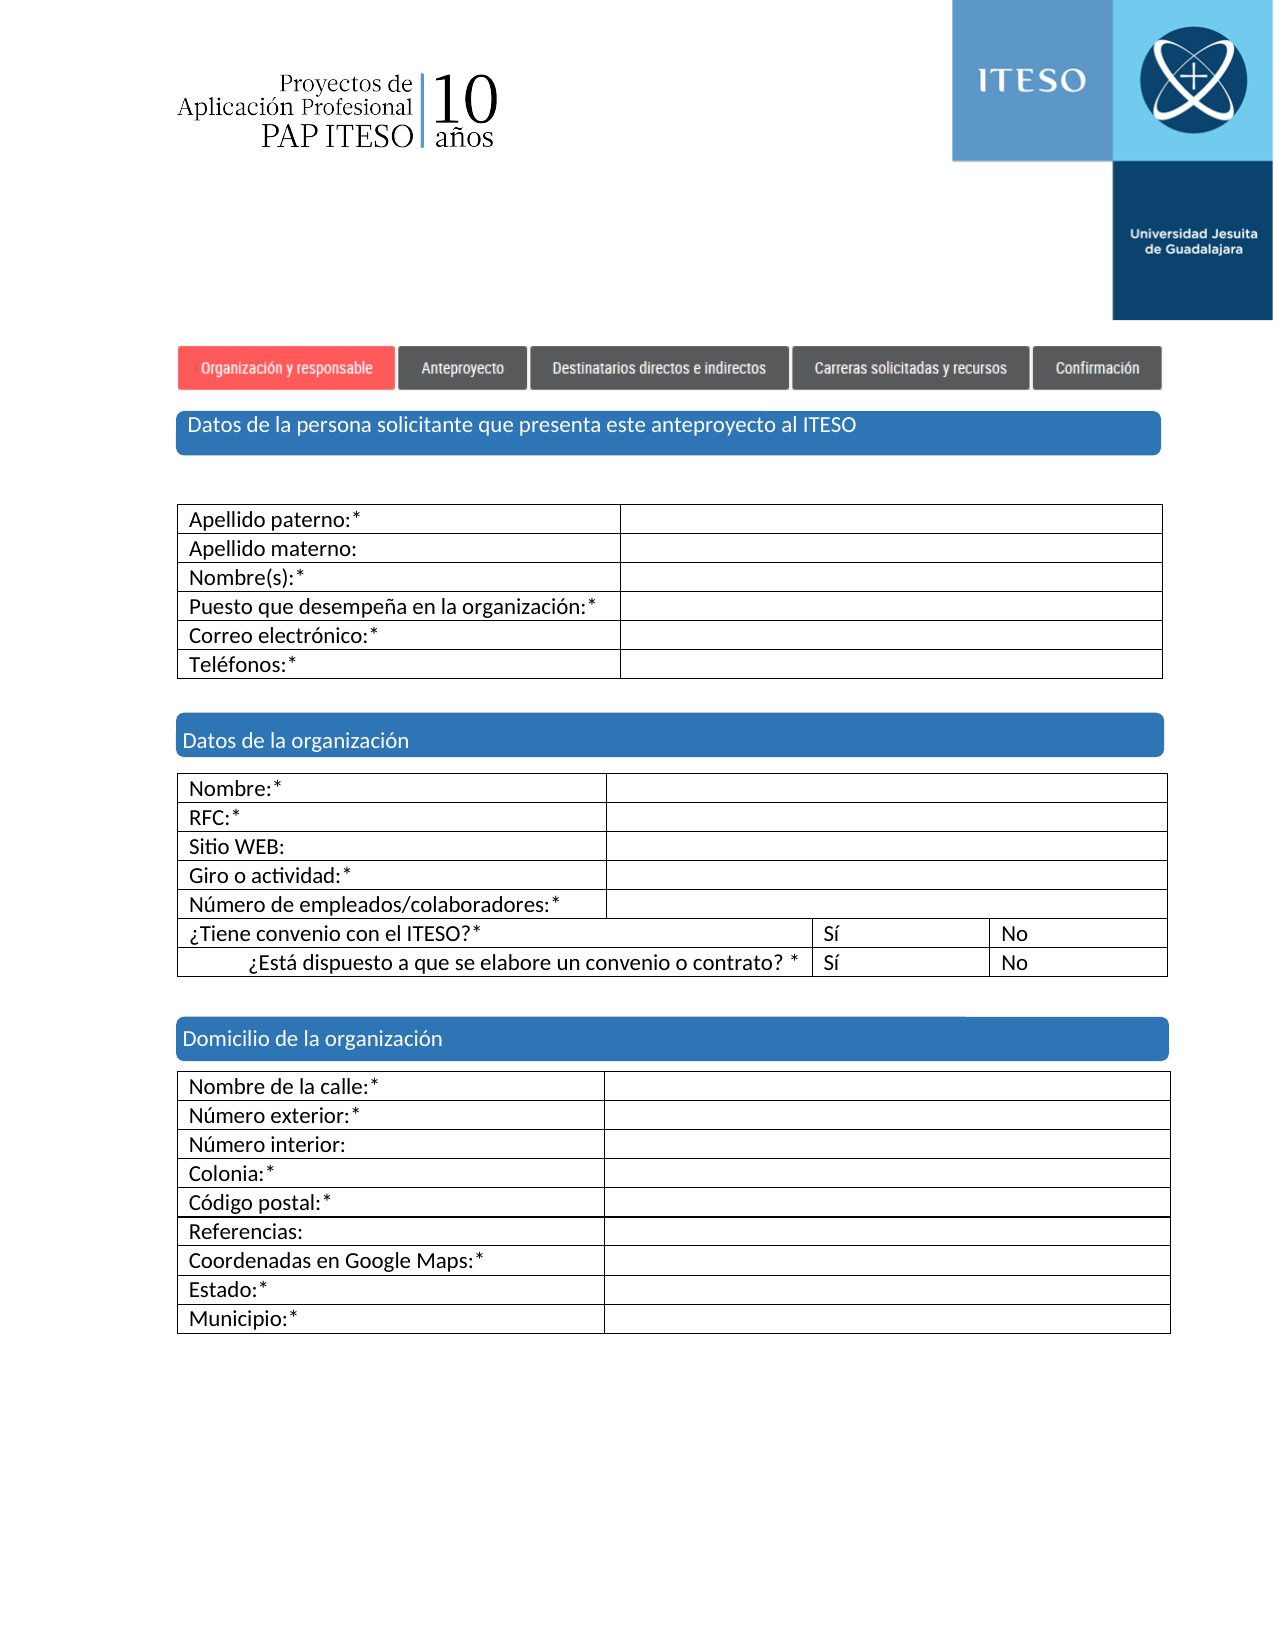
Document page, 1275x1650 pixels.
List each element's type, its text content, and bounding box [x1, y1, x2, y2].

table_cell Referencias: [178, 1218, 604, 1245]
table_header [607, 774, 1167, 802]
table_header Nombre:* [178, 774, 606, 802]
table_cell Apellido materno: [178, 534, 620, 562]
table_cell [605, 1276, 1170, 1303]
table_header [605, 1072, 1170, 1100]
table_cell Giro o actividad:* [178, 861, 606, 889]
table_cell [607, 832, 1167, 860]
table_cell ¿Tiene convenio con el ITESO?* [178, 919, 812, 947]
table_cell ¿Está dispuesto a que se elabore un convenio o contrato? * [178, 948, 812, 976]
table_cell Código postal:* [178, 1188, 604, 1216]
picture [177, 346, 1164, 391]
table_cell [607, 803, 1167, 831]
table_cell Sitio WEB: [178, 832, 606, 860]
table_cell [605, 1159, 1170, 1187]
picture [950, 0, 1272, 319]
table_cell [607, 890, 1167, 918]
table_cell [605, 1130, 1170, 1158]
table_cell No [990, 948, 1167, 976]
table_cell [605, 1188, 1170, 1216]
table_cell Coordenadas en Google Maps:* [178, 1246, 604, 1274]
table_cell No [990, 919, 1167, 947]
table_cell [607, 861, 1167, 889]
table_cell Sí [813, 919, 989, 947]
table_cell Número de empleados/colaboradores:* [178, 890, 606, 918]
table_cell [621, 650, 1162, 678]
table_cell [605, 1246, 1170, 1274]
table_header Apellido paterno:* [178, 505, 620, 533]
text Datos de la persona solicitante que presenta este anteproyecto al ITESO [177, 410, 1098, 438]
table_cell [621, 534, 1162, 562]
picture [177, 73, 497, 148]
table_cell Estado:* [178, 1276, 604, 1303]
table_cell Número exterior:* [178, 1101, 604, 1129]
table_cell Puesto que desempeña en la organización:* [178, 592, 620, 620]
table_cell Teléfonos:* [178, 650, 620, 678]
table_header [621, 505, 1162, 533]
table_cell Colonia:* [178, 1159, 604, 1187]
text Datos de la organización [177, 726, 1098, 754]
table_cell [605, 1218, 1170, 1245]
table_cell [621, 621, 1162, 649]
table_header Nombre de la calle:* [178, 1072, 604, 1100]
table_cell [605, 1305, 1170, 1333]
table_cell Número interior: [178, 1130, 604, 1158]
table_cell Municipio:* [178, 1305, 604, 1333]
table_cell [621, 592, 1162, 620]
table_cell Nombre(s):* [178, 563, 620, 591]
table_cell Sí [813, 948, 989, 976]
table_cell [621, 563, 1162, 591]
text Domicilio de la organización [177, 1024, 1098, 1052]
table_cell [605, 1101, 1170, 1129]
table_cell Correo electrónico:* [178, 621, 620, 649]
table_cell RFC:* [178, 803, 606, 831]
